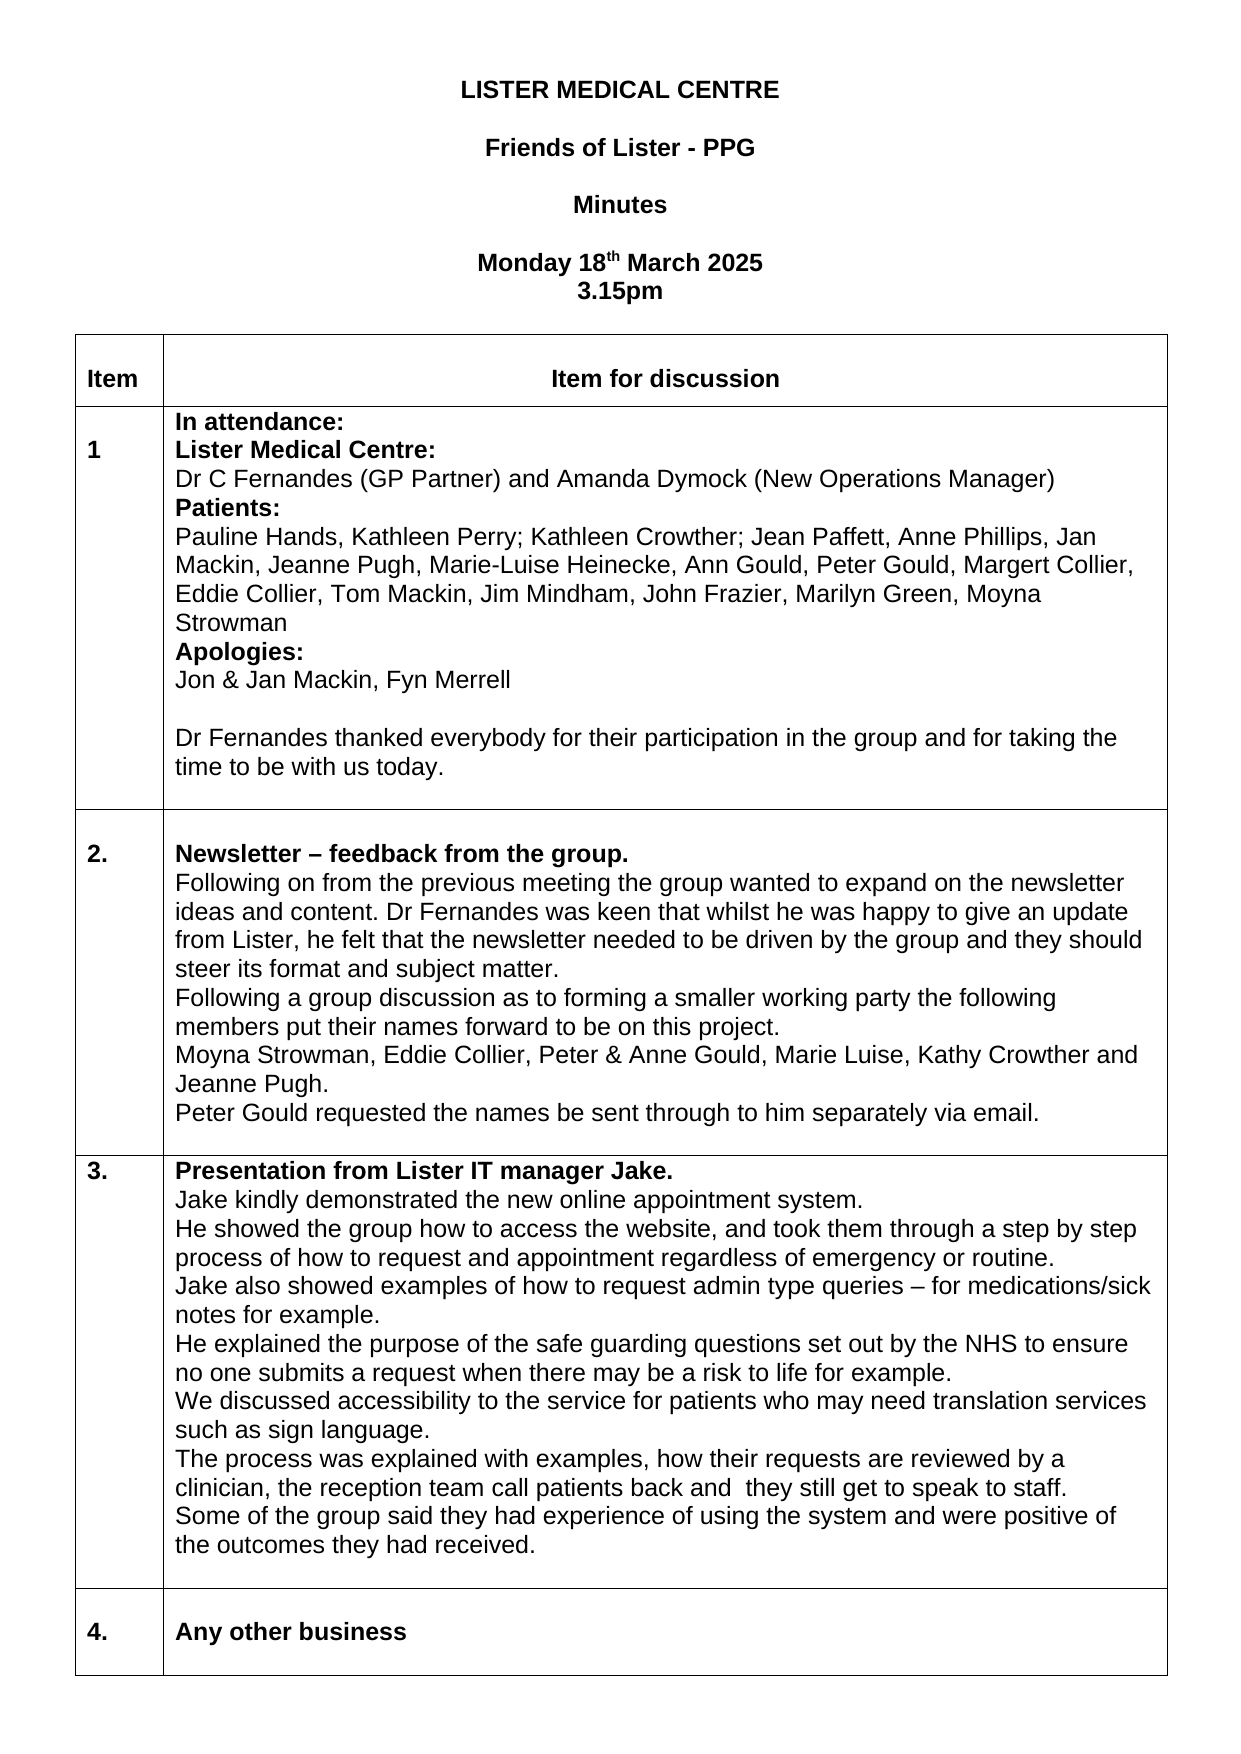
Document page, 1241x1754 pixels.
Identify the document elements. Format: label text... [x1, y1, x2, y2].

text 3.15pm [75, 276, 1165, 305]
table_cell 4. [76, 1589, 163, 1675]
table_cell In attendance: Lister Medical Centre: Dr C Fernandes (GP Partner) and Amanda Dymock (New Operations Manager) Patients: Pauline Hands, Kathleen Perry; Kathleen Crowther; Jean Paffett, Anne Phillips, Jan Mackin, Jeanne Pugh, Marie-Luise Heinecke, Ann Gould, Peter Gould, Margert Collier, Eddie Collier, Tom Mackin, Jim Mindham, John Frazier, Marilyn Green, Moyna Strowman Apologies: Jon & Jan Mackin, Fyn Merrell Dr Fernandes thanked everybody for their participation in the group and for taking the time to be with us today. [164, 407, 1167, 809]
table_header Item [76, 335, 163, 406]
text Monday 18th March 2025 [75, 247, 1165, 276]
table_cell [164, 1589, 1167, 1675]
text Minutes [75, 190, 1165, 219]
text LISTER MEDICAL CENTRE [75, 75, 1165, 104]
table_cell 3. [76, 1156, 163, 1587]
table_header Item for discussion [164, 335, 1167, 406]
text Friends of Lister - PPG [75, 132, 1165, 161]
table_cell Presentation from Lister IT manager Jake. Jake kindly demonstrated the new online appointment system. He showed the group how to access the website, and took them through a step by step process of how to request and appointment regardless of emergency or routine. Jake also showed examples of how to request admin type queries – for medications/sick notes for example. He explained the purpose of the safe guarding questions set out by the NHS to ensure no one submits a request when there may be a risk to life for example. We discussed accessibility to the service for patients who may need translation services such as sign language. The process was explained with examples, how their requests are reviewed by a clinician, the reception team call patients back and they still get to speak to staff. Some of the group said they had experience of using the system and were positive of the outcomes they had received. [164, 1156, 1167, 1587]
table_cell Newsletter – feedback from the group. Following on from the previous meeting the group wanted to expand on the newsletter ideas and content. Dr Fernandes was keen that whilst he was happy to give an update from Lister, he felt that the newsletter needed to be driven by the group and they should steer its format and subject matter. Following a group discussion as to forming a smaller working party the following members put their names forward to be on this project. Moyna Strowman, Eddie Collier, Peter & Anne Gould, Marie Luise, Kathy Crowther and Jeanne Pugh. Peter Gould requested the names be sent through to him separately via email. [164, 810, 1167, 1155]
table_cell 1 [76, 407, 163, 809]
table_cell 2. [76, 810, 163, 1155]
